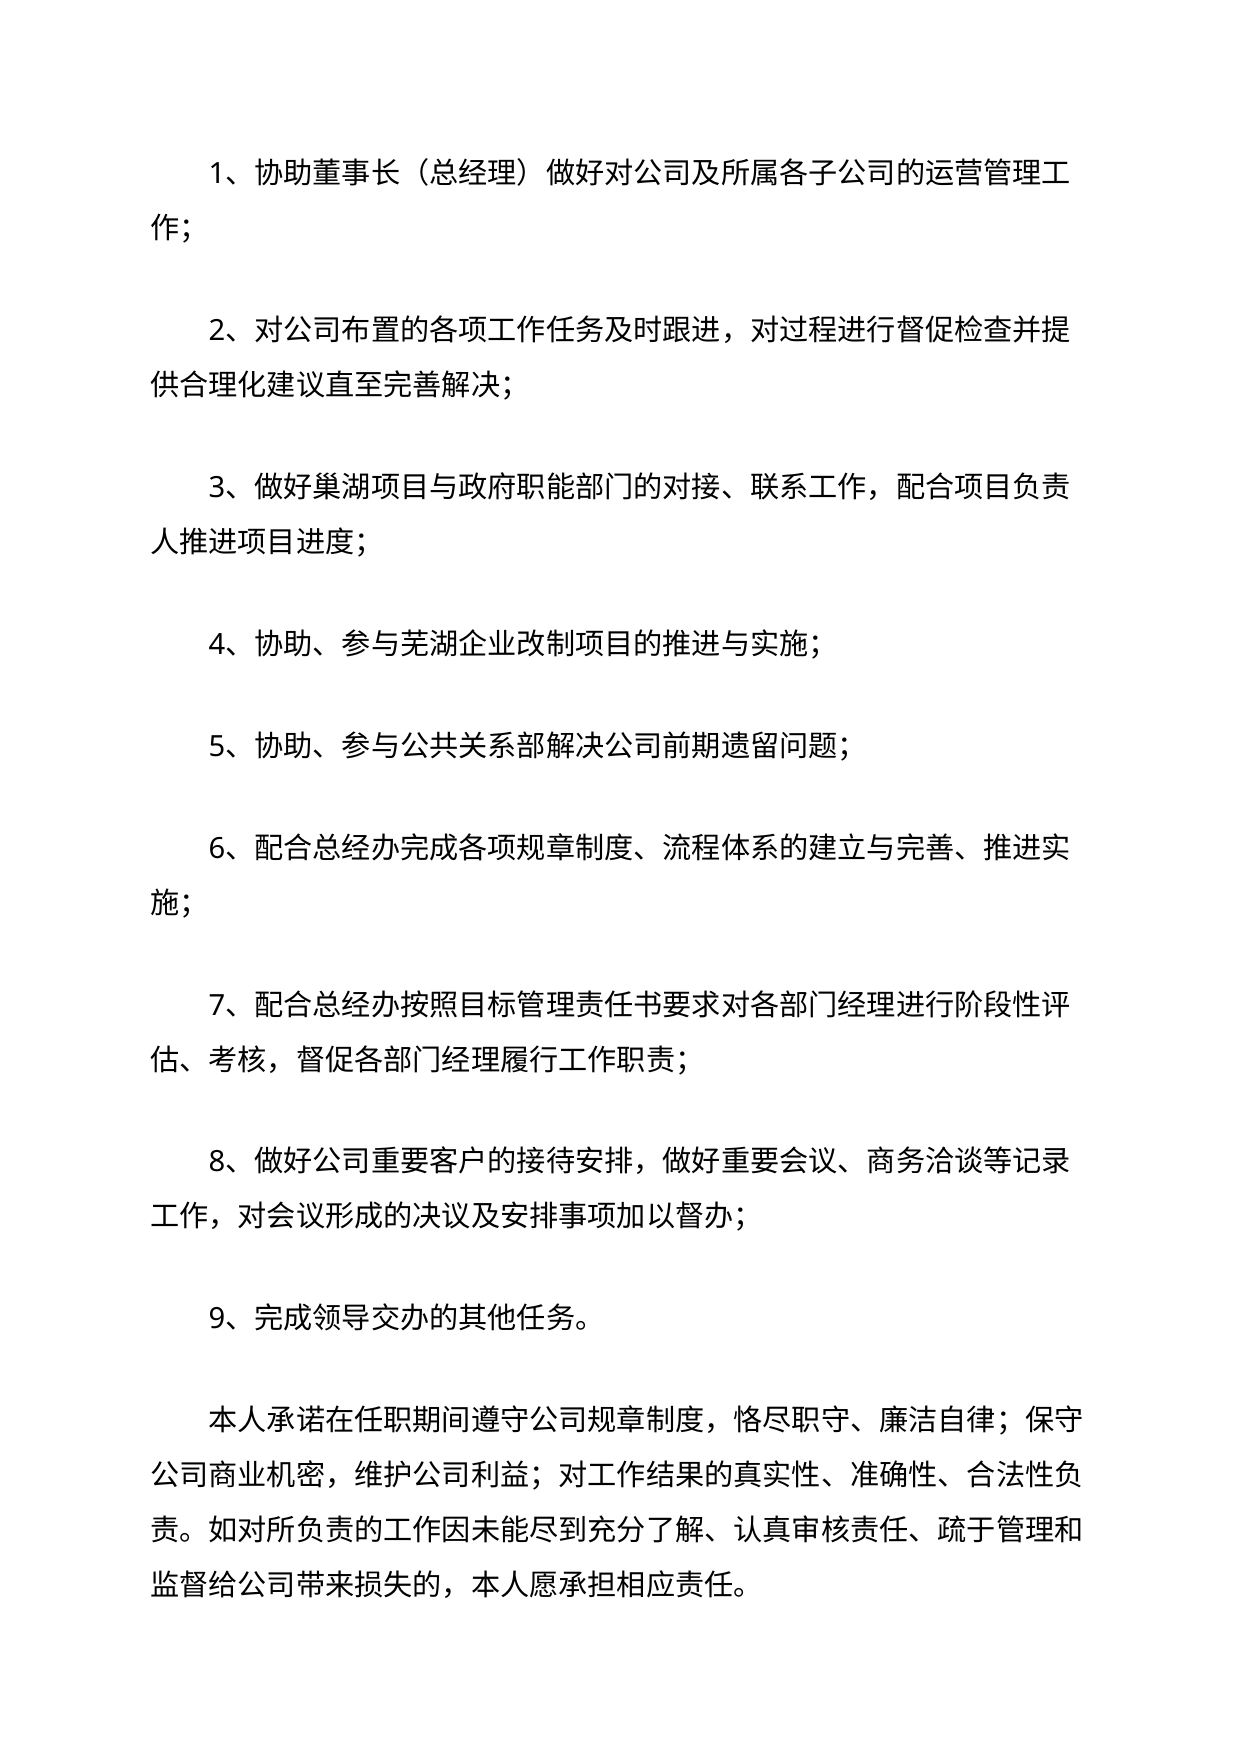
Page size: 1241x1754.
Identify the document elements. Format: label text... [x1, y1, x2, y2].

text 本人承诺在任职期间遵守公司规章制度，恪尽职守、廉洁自律；保守公司商业机密，维护公司利益；对工作结果的真实性、准确性、合法性负责。如对所负责的工作因未能尽到充分了解、认真审核责任、疏于管理和监督给公司带来损失的，本人愿承担相应责任。 [150, 1397, 1090, 1603]
text 4、协助、参与芜湖企业改制项目的推进与实施； [150, 620, 1090, 663]
text 7、配合总经办按照目标管理责任书要求对各部门经理进行阶段性评估、考核，督促各部门经理履行工作职责； [150, 981, 1090, 1078]
text 8、做好公司重要客户的接待安排，做好重要会议、商务洽谈等记录工作，对会议形成的决议及安排事项加以督办； [150, 1138, 1090, 1235]
text 3、做好巢湖项目与政府职能部门的对接、联系工作，配合项目负责人推进项目进度； [150, 463, 1090, 561]
text 9、完成领导交办的其他任务。 [150, 1294, 1090, 1337]
text 2、对公司布置的各项工作任务及时跟进，对过程进行督促检查并提供合理化建议直至完善解决； [150, 307, 1090, 404]
text 5、协助、参与公共关系部解决公司前期遗留问题； [150, 722, 1090, 765]
text 1、协助董事长（总经理）做好对公司及所属各子公司的运营管理工作； [150, 150, 1090, 247]
text 6、配合总经办完成各项规章制度、流程体系的建立与完善、推进实施； [150, 824, 1090, 922]
